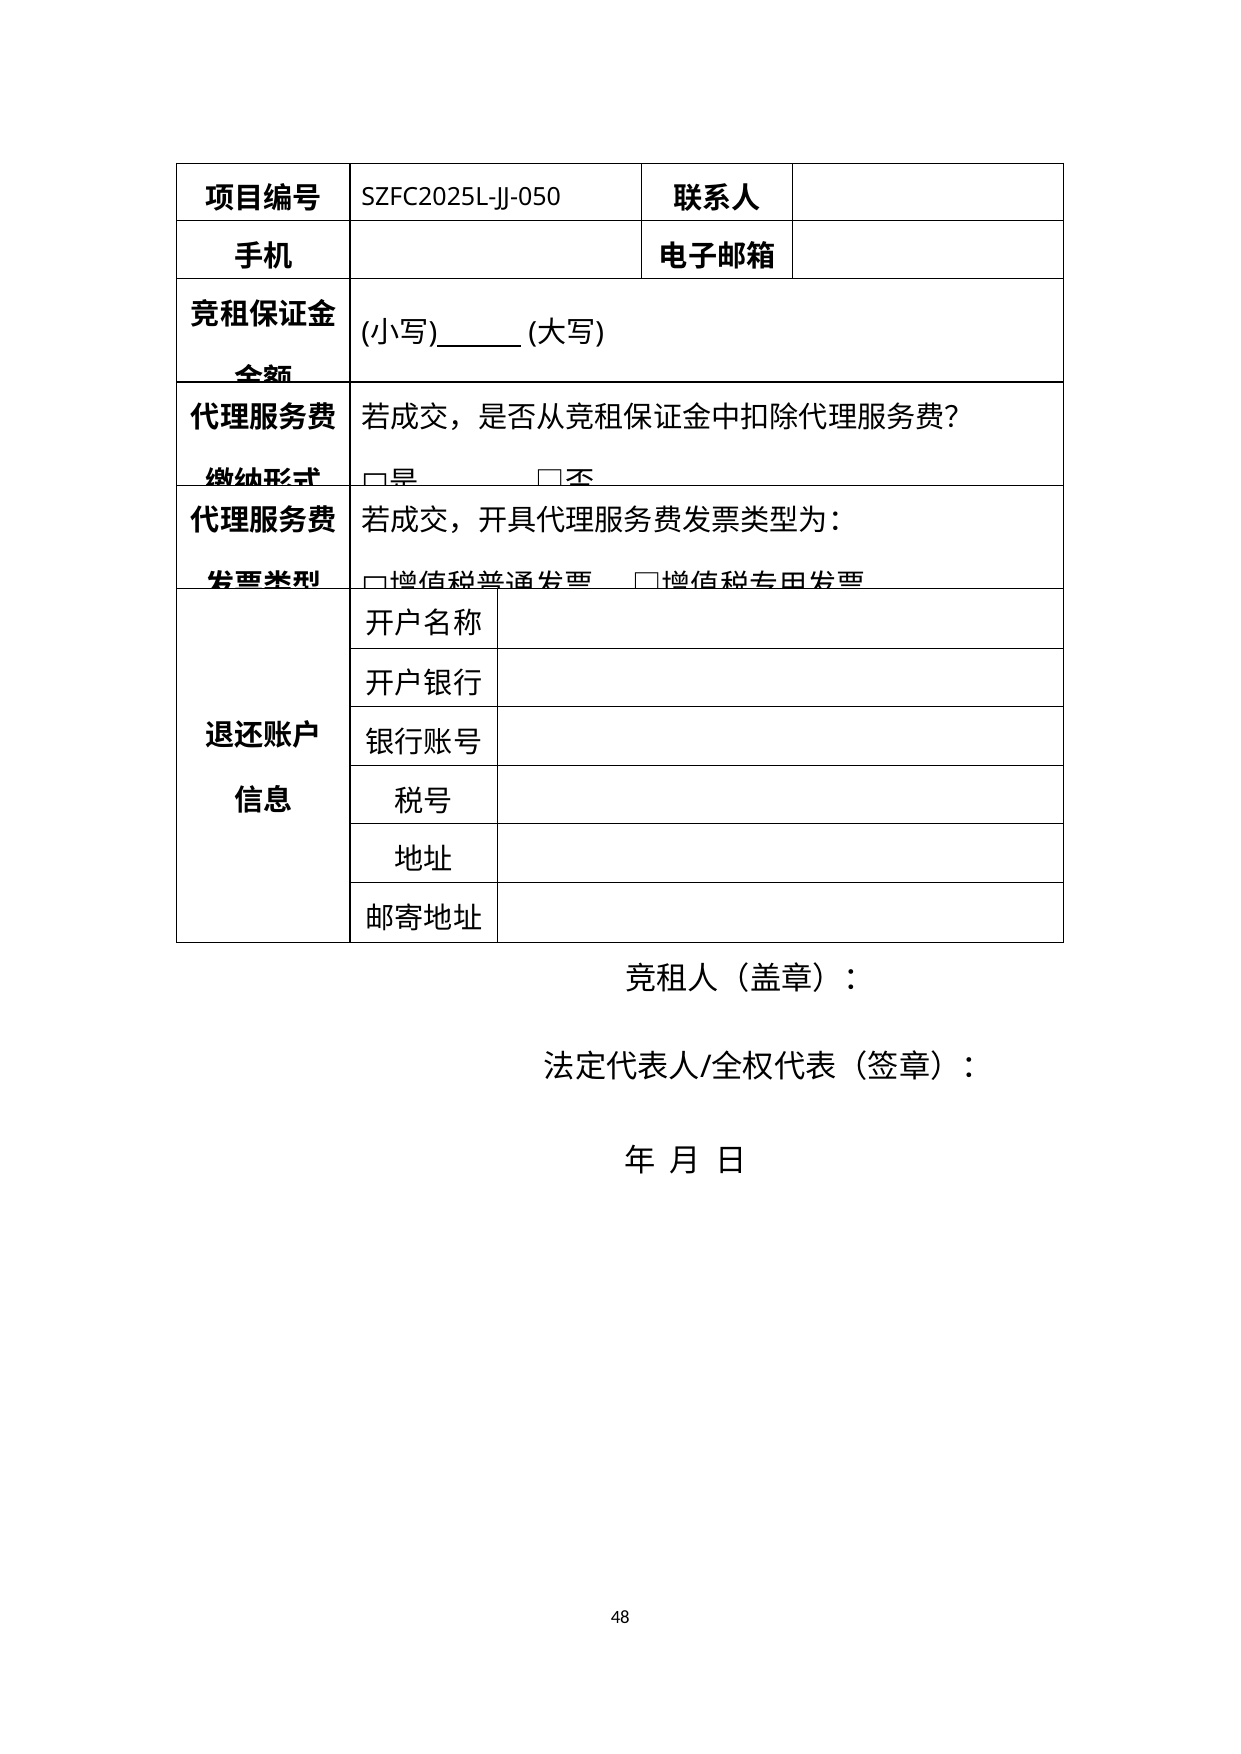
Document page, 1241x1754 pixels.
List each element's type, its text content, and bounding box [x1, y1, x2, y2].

table_cell 联系人 [642, 164, 792, 220]
table_cell 地址 [351, 824, 497, 882]
table_cell [793, 164, 1063, 220]
table_cell 电子邮箱 [642, 221, 792, 278]
table_cell 代理服务费发票类型 [177, 486, 349, 587]
table_cell [498, 707, 1063, 765]
text 年 月 日 [187, 1135, 1053, 1180]
table_cell SZFC2025L-JJ-050 [351, 164, 641, 220]
table_cell 代理服务费缴纳形式 [177, 383, 349, 484]
table_cell [498, 589, 1063, 648]
table_cell 开户银行 [351, 649, 497, 706]
table_cell 邮寄地址 [351, 883, 497, 942]
table_cell [498, 883, 1063, 942]
table_cell [351, 221, 641, 278]
text 法定代表人/全权代表（签章）： [187, 1031, 1059, 1096]
table_cell 税号 [351, 766, 497, 823]
table_cell 若成交，开具代理服务费发票类型为： □增值税普通发票 □增值税专用发票 [351, 486, 1063, 587]
table_cell 手机 [177, 221, 349, 278]
table_cell [498, 766, 1063, 823]
table_cell 竞租保证金金额 [177, 279, 349, 381]
table_cell (小写) (大写) [351, 279, 1063, 381]
table_cell 开户名称 [351, 589, 497, 648]
table_cell [498, 824, 1063, 882]
table_cell 若成交，是否从竞租保证金中扣除代理服务费？ □是 □否 [351, 383, 1063, 484]
table_cell 银行账号 [351, 707, 497, 765]
table_cell [793, 221, 1063, 278]
table_cell 项目编号 [177, 164, 349, 220]
text 竞租人（盖章）： [187, 943, 920, 1008]
table_cell [498, 649, 1063, 706]
table_cell 退还账户 信息 [177, 589, 349, 942]
